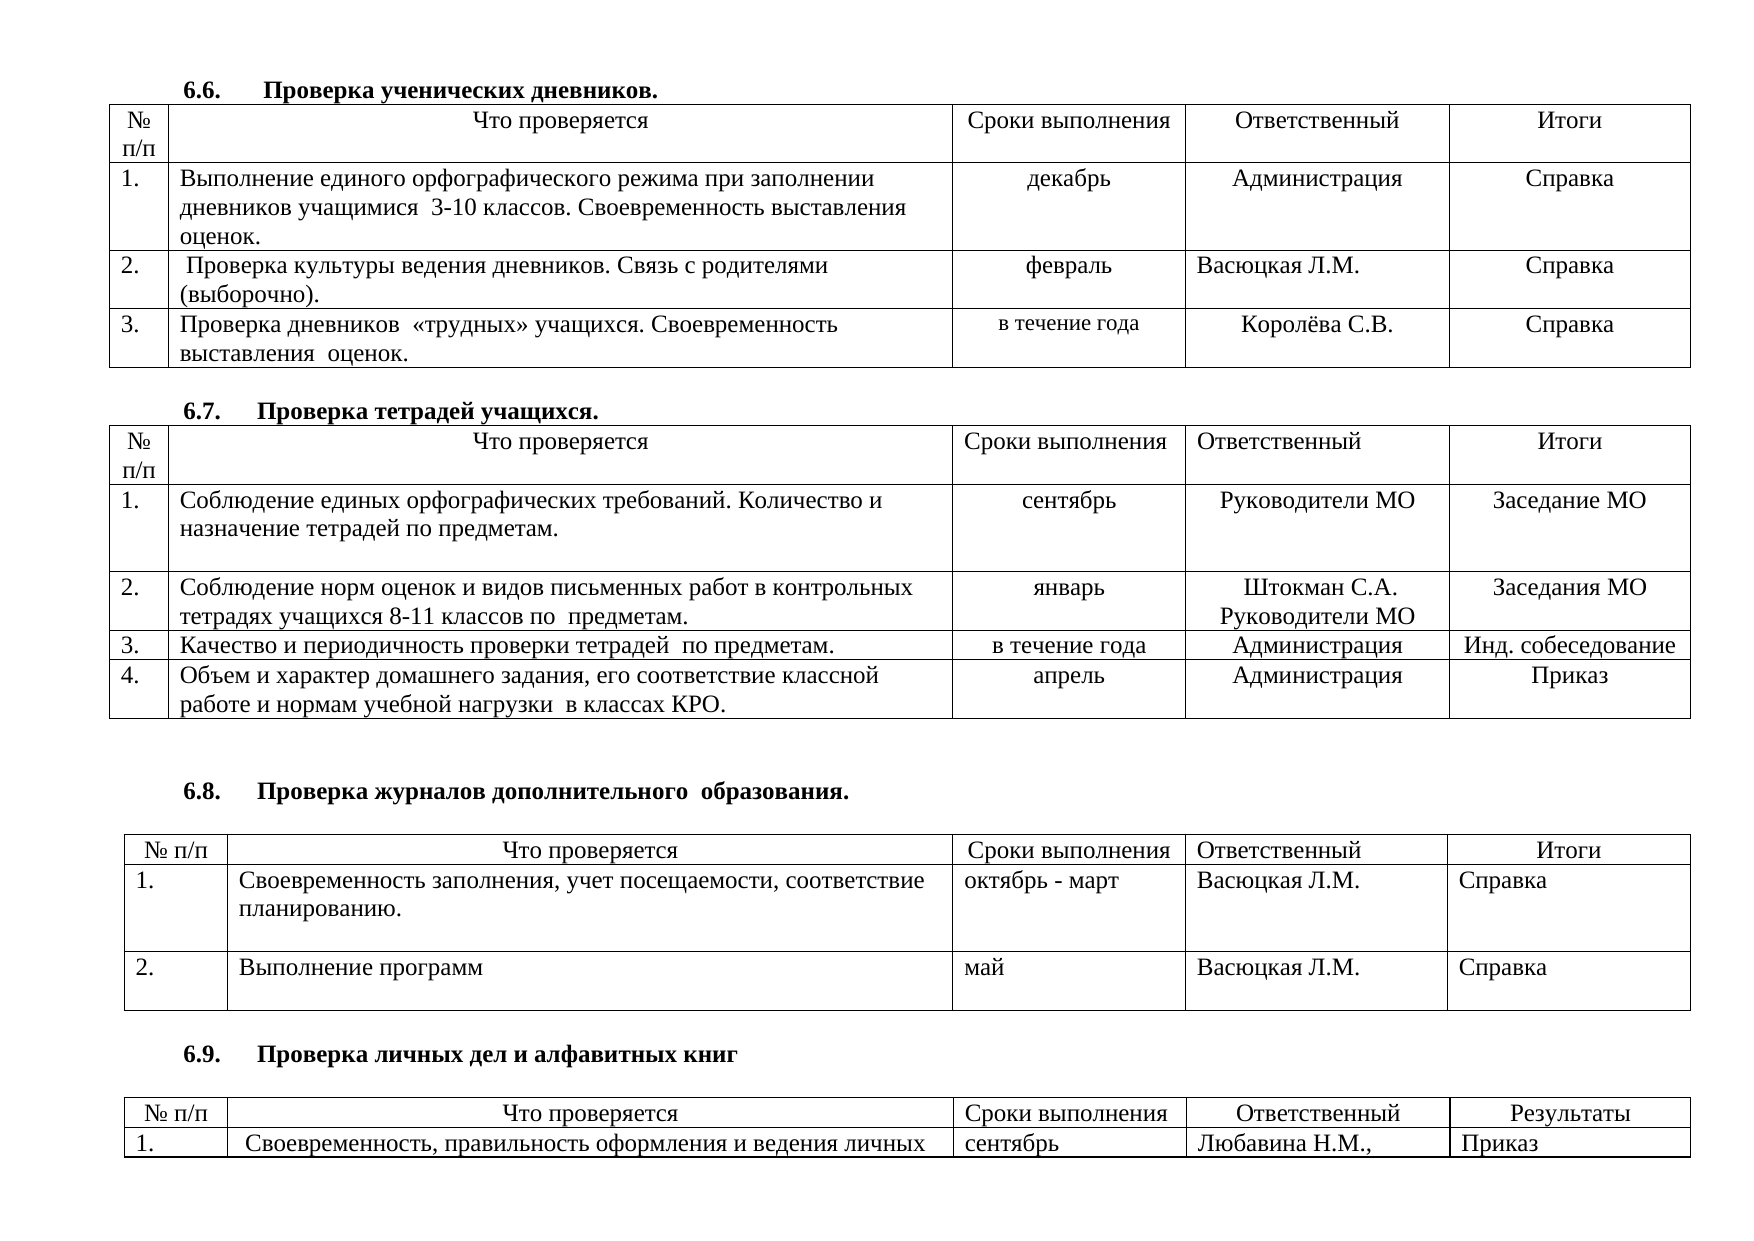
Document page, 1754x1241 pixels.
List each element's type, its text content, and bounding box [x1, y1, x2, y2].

table_cell Проверка культуры ведения дневников. Связь с родителями (выборочно). [169, 251, 952, 308]
table_header Сроки выполнения [953, 426, 1185, 484]
table_cell Объем и характер домашнего задания, его соответствие классной работе и нормам учебной нагрузки в классах КРО. [169, 660, 952, 718]
table_cell Администрация [1186, 631, 1449, 659]
table_cell Выполнение программ [228, 952, 952, 1009]
table_header Что проверяется [169, 426, 952, 484]
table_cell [1187, 1128, 1449, 1156]
table_cell Справка [1448, 952, 1690, 1009]
table_header Сроки выполнения [953, 105, 1185, 162]
table_header Что проверяется [169, 105, 952, 162]
list Проверка ученических дневников. [183, 75, 1679, 104]
table_cell 2. [110, 251, 168, 308]
table_header Ответственный [1187, 1098, 1449, 1127]
table_cell Инд. собеседование [1450, 631, 1690, 659]
table_cell 2. [125, 952, 227, 1009]
table_cell май [953, 952, 1185, 1009]
table_cell февраль [953, 251, 1185, 308]
table_cell Проверка дневников «трудных» учащихся. Своевременность выставления оценок. [169, 309, 952, 367]
table_cell в течение года [953, 309, 1185, 367]
table_cell Соблюдение норм оценок и видов письменных работ в контрольных тетрадях учащихся 8-11 классов по предметам. [169, 572, 952, 629]
table_cell Администрация [1186, 660, 1449, 718]
table_cell в течение года [953, 631, 1185, 659]
list Проверка личных дел и алфавитных книг [183, 1039, 1679, 1068]
table_cell Своевременность заполнения, учет посещаемости, соответствие планированию. [228, 865, 952, 951]
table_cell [228, 1128, 953, 1156]
table_cell Справка [1450, 163, 1690, 249]
table_header Что проверяется [228, 835, 952, 864]
table_cell декабрь [953, 163, 1185, 249]
table_header Итоги [1448, 835, 1690, 864]
table_header № п/п [110, 105, 168, 162]
table_header Итоги [1450, 105, 1690, 162]
table_header № п/п [110, 426, 168, 484]
table_header Что проверяется [228, 1098, 953, 1127]
table_cell 1. [110, 163, 168, 249]
table_cell 4. [110, 660, 168, 718]
table_cell апрель [953, 660, 1185, 718]
table_cell Заседания МО [1450, 572, 1690, 629]
table_cell 3. [110, 631, 168, 659]
table_header Результаты [1451, 1098, 1690, 1127]
table_header Ответственный [1186, 426, 1449, 484]
list Проверка журналов дополнительного образования. [183, 776, 1679, 805]
table_cell Васюцкая Л.М. [1186, 865, 1447, 951]
table_cell Справка [1450, 251, 1690, 308]
table_cell 3. [110, 309, 168, 367]
table_cell Качество и периодичность проверки тетрадей по предметам. [169, 631, 952, 659]
table_cell Соблюдение единых орфографических требований. Количество и назначение тетрадей по предметам. [169, 485, 952, 571]
table_cell Приказ [1450, 660, 1690, 718]
table_header Сроки выполнения [953, 835, 1185, 864]
table_cell сентябрь [953, 485, 1185, 571]
table_cell Администрация [1186, 163, 1449, 249]
table_cell Заседание МО [1450, 485, 1690, 571]
table_cell 1. [125, 865, 227, 951]
table_header Итоги [1450, 426, 1690, 484]
table_cell Королёва С.В. [1186, 309, 1449, 367]
table_cell Справка [1450, 309, 1690, 367]
table_header № п/п [125, 1098, 227, 1127]
table_cell сентябрь [954, 1128, 1186, 1156]
table_header Сроки выполнения [954, 1098, 1186, 1127]
table_cell Приказ [1451, 1128, 1690, 1156]
table_header № п/п [125, 835, 227, 864]
table_header Ответственный [1186, 835, 1447, 864]
table_cell 1. [110, 485, 168, 571]
table_cell Штокман С.А. Руководители МО [1186, 572, 1449, 629]
table_cell октябрь - март [953, 865, 1185, 951]
table_cell 2. [110, 572, 168, 629]
table_cell Справка [1448, 865, 1690, 951]
table_cell январь [953, 572, 1185, 629]
table_cell Васюцкая Л.М. [1186, 251, 1449, 308]
table_header Ответственный [1186, 105, 1449, 162]
list Проверка тетрадей учащихся. [183, 396, 1679, 425]
table_cell Руководители МО [1186, 485, 1449, 571]
table_cell Васюцкая Л.М. [1186, 952, 1447, 1009]
table_cell 1. [125, 1128, 227, 1156]
table_cell Выполнение единого орфографического режима при заполнении дневников учащимися 3-10 классов. Своевременность выставления оценок. [169, 163, 952, 249]
